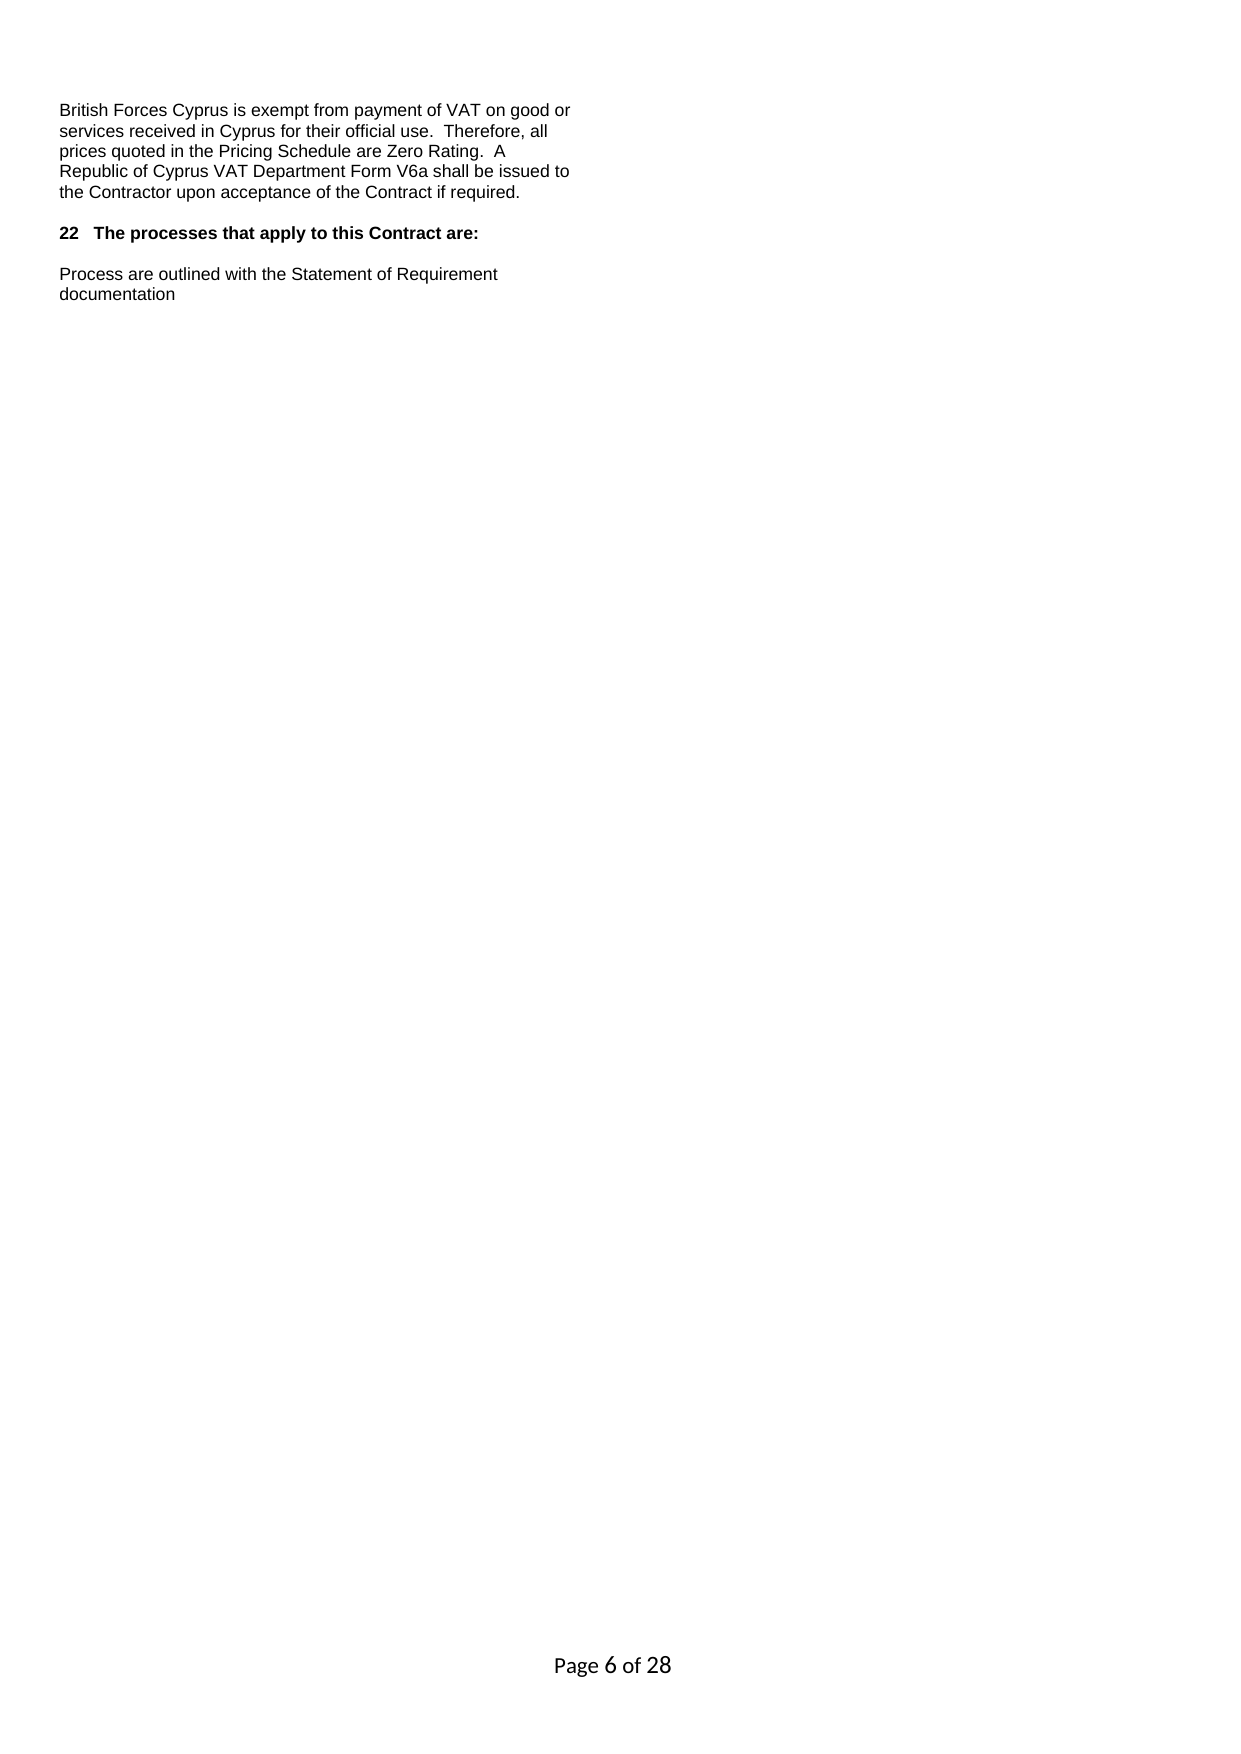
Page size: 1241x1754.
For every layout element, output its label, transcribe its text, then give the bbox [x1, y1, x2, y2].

text Process are outlined with the Statement of Requirement documentation [59, 263, 576, 304]
text British Forces Cyprus is exempt from payment of VAT on good or services received in Cyprus for their official use. Therefore, all prices quoted in the Pricing Schedule are Zero Rating. A Republic of Cyprus VAT Department Form V6a shall be issued to the Contractor upon acceptance of the Contract if required. [59, 100, 576, 202]
text 22 The processes that apply to this Contract are: [59, 222, 576, 243]
